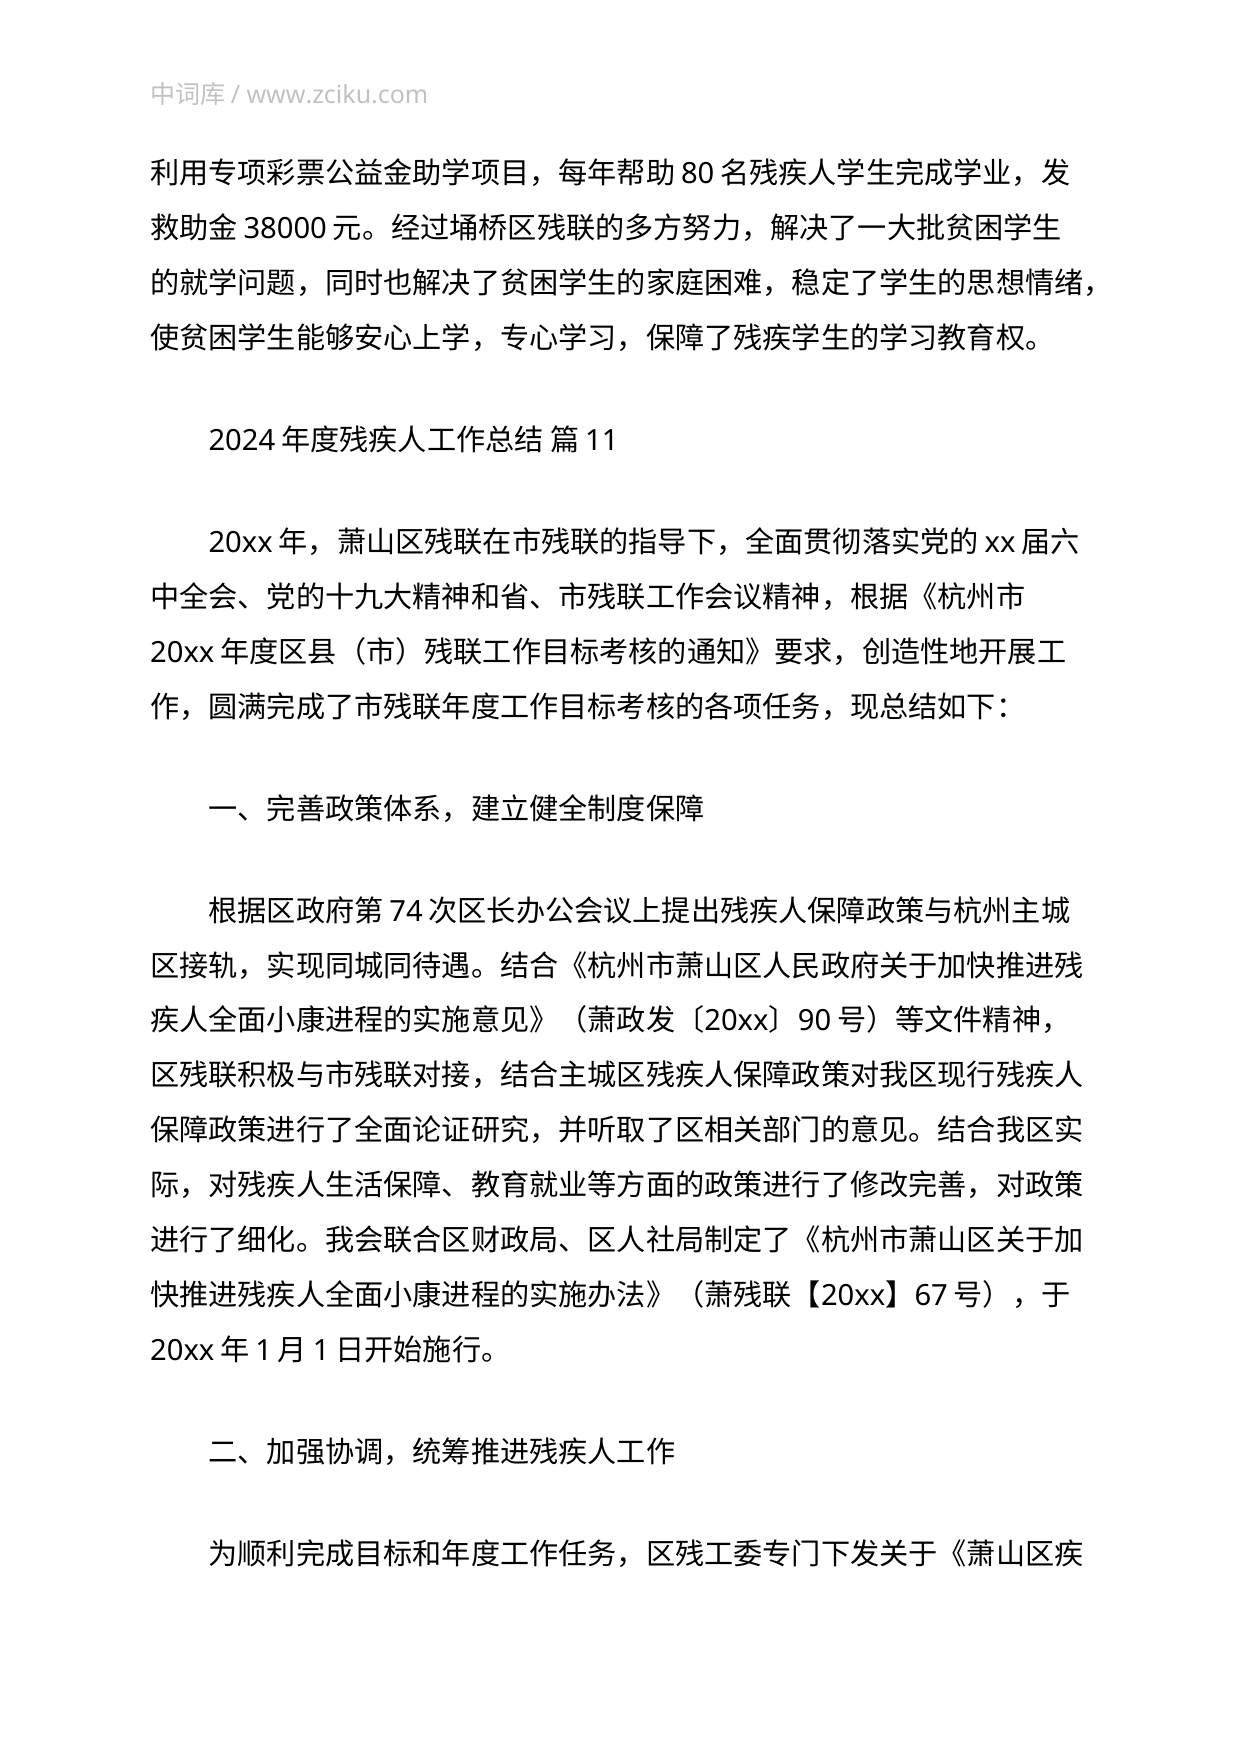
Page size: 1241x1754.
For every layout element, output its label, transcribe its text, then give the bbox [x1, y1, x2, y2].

text 20xx年，萧山区残联在市残联的指导下，全面贯彻落实党的xx届六中全会、党的十九大精神和省、市残联工作会议精神，根据《杭州市20xx年度区县（市）残联工作目标考核的通知》要求，创造性地开展工作，圆满完成了市残联年度工作目标考核的各项任务，现总结如下： [150, 519, 1090, 726]
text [150, 1530, 1090, 1573]
text 二、加强协调，统筹推进残疾人工作 [150, 1428, 1090, 1471]
text 2024年度残疾人工作总结 篇11 [150, 417, 1090, 459]
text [150, 150, 1090, 357]
text 一、完善政策体系，建立健全制度保障 [150, 785, 1090, 828]
text 根据区政府第74次区长办公会议上提出残疾人保障政策与杭州主城区接轨，实现同城同待遇。结合《杭州市萧山区人民政府关于加快推进残疾人全面小康进程的实施意见》（萧政发〔20xx〕90号）等文件精神，区残联积极与市残联对接，结合主城区残疾人保障政策对我区现行残疾人保障政策进行了全面论证研究，并听取了区相关部门的意见。结合我区实际，对残疾人生活保障、教育就业等方面的政策进行了修改完善，对政策进行了细化。我会联合区财政局、区人社局制定了《杭州市萧山区关于加快推进残疾人全面小康进程的实施办法》（萧残联【20xx】67号），于20xx年1月1日开始施行。 [150, 887, 1090, 1369]
